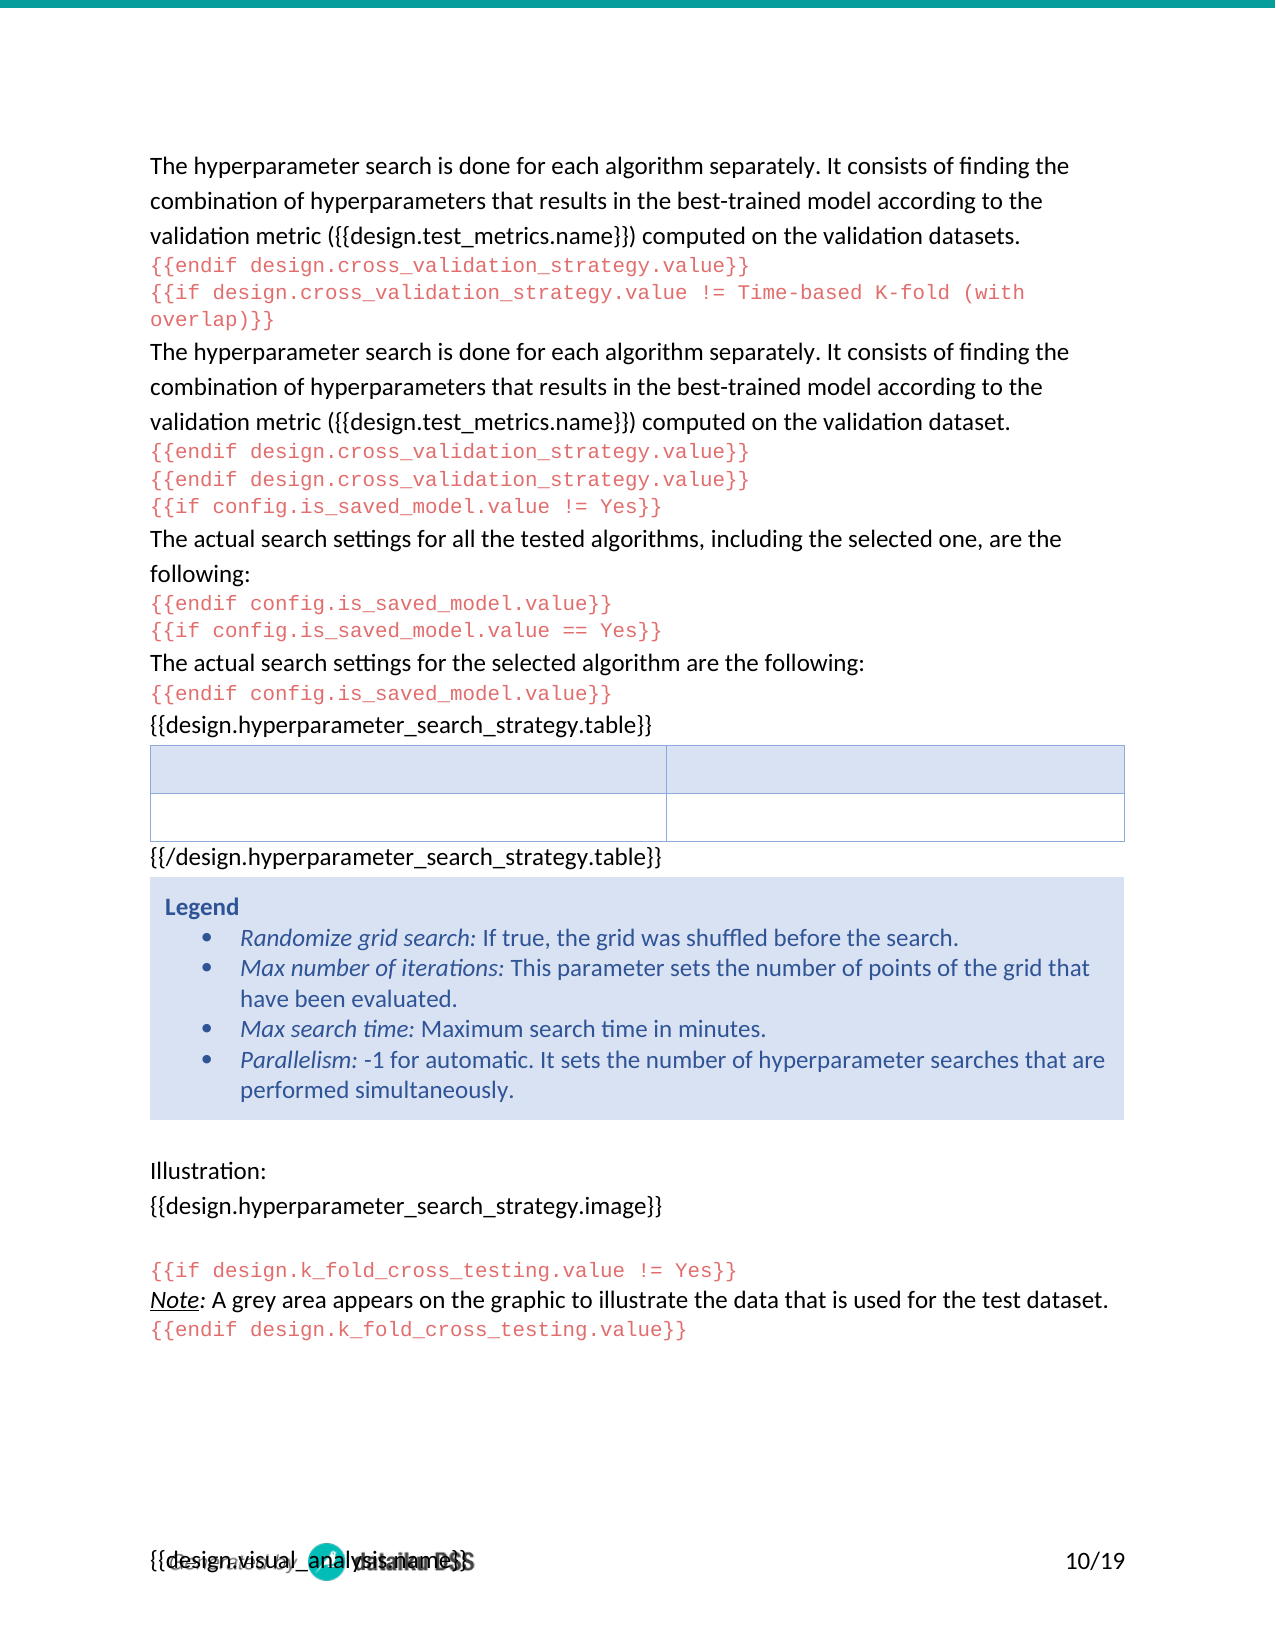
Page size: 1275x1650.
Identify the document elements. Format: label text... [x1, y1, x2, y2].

text {{/design.hyperparameter_search_strategy.table}} [150, 842, 1125, 872]
text {{if config.is_saved_model.value == Yes}} [150, 620, 1125, 644]
table_header Legend Randomize grid search: If true, the grid was shuffled before the search. Max number of iterations: This parameter sets the number of points of the grid that have been evaluated. Max search time: Maximum search time in minutes. Parallelism: -1 for automatic. It sets the number of hyperparameter searches that are performed simultaneously. [150, 877, 1124, 1120]
text {{endif design.k_fold_cross_testing.value}} [150, 1319, 1125, 1342]
table_cell [667, 794, 1124, 841]
text {{if config.is_saved_model.value != Yes}} [150, 496, 1125, 519]
text Note: A grey area appears on the graphic to illustrate the data that is used for the test dataset. [150, 1284, 1125, 1314]
text {{if design.k_fold_cross_testing.value != Yes}} [150, 1260, 1125, 1284]
table_cell [151, 794, 666, 841]
text The actual search settings for all the tested algorithms, including the selected one, are the following: [150, 523, 1125, 589]
text The hyperparameter search is done for each algorithm separately. It consists of finding the combination of hyperparameters that results in the best-trained model according to the validation metric ({{design.test_metrics.name}}) computed on the validation dataset. [150, 337, 1125, 437]
table_header [151, 746, 666, 793]
text {{design.hyperparameter_search_strategy.image}} [150, 1190, 1125, 1221]
text {{if design.cross_validation_strategy.value != Time-based K-fold (with overlap)}} [150, 282, 1125, 333]
text Illustration: [150, 1155, 1125, 1186]
text {{endif design.cross_validation_strategy.value}} [150, 469, 1125, 492]
picture [0, 0, 1275, 8]
text {{design.hyperparameter_search_strategy.table}} [150, 710, 1125, 740]
table_header [667, 746, 1124, 793]
picture [150, 1537, 492, 1588]
text {{endif design.cross_validation_strategy.value}} [150, 442, 1125, 465]
text {{endif config.is_saved_model.value}} [150, 682, 1125, 706]
text {{endif config.is_saved_model.value}} [150, 593, 1125, 617]
text The actual search settings for the selected algorithm are the following: [150, 647, 1125, 678]
text {{endif design.cross_validation_strategy.value}} [150, 255, 1125, 279]
